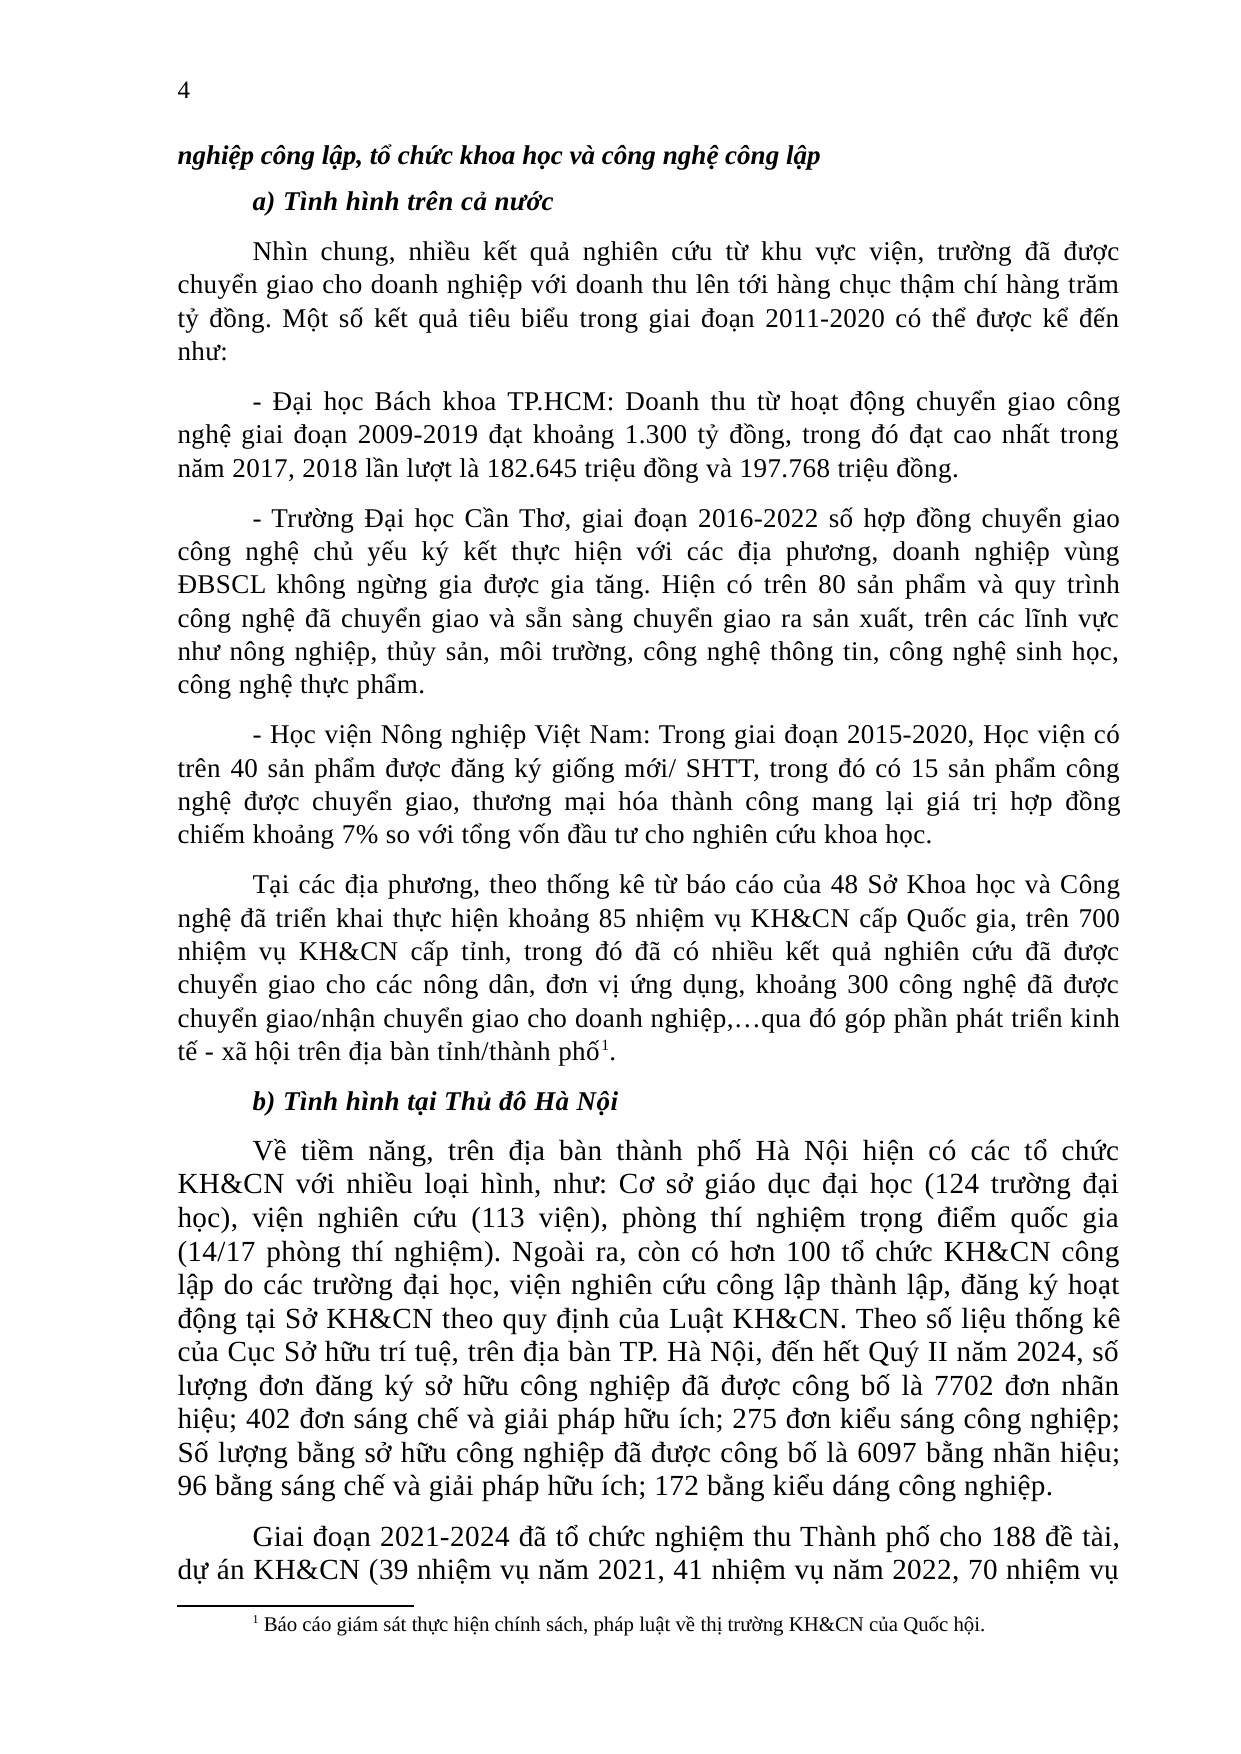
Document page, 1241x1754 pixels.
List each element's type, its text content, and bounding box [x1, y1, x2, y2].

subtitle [177, 137, 1122, 171]
text Nhìn chung, nhiều kết quả nghiên cứu từ khu vực viện, trường đã được chuyển giao cho doanh nghiệp với doanh thu lên tới hàng chục thậm chí hàng trăm tỷ đồng. Một số kết quả tiêu biểu trong giai đoạn 2011-2020 có thể được kể đến như: [177, 233, 1122, 366]
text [177, 1519, 1122, 1586]
text - Đại học Bách khoa TP.HCM: Doanh thu từ hoạt động chuyển giao công nghệ giai đoạn 2009-2019 đạt khoảng 1.300 tỷ đồng, trong đó đạt cao nhất trong năm 2017, 2018 lần lượt là 182.645 triệu đồng và 197.768 triệu đồng. [177, 383, 1122, 483]
text Về tiềm năng, trên địa bàn thành phố Hà Nội hiện có các tổ chức KH&CN với nhiều loại hình, như: Cơ sở giáo dục đại học (124 trường đại học), viện nghiên cứu (113 viện), phòng thí nghiệm trọng điểm quốc gia (14/17 phòng thí nghiệm). Ngoài ra, còn có hơn 100 tổ chức KH&CN công lập do các trường đại học, viện nghiên cứu công lập thành lập, đăng ký hoạt động tại Sở KH&CN theo quy định của Luật KH&CN. Theo số liệu thống kê của Cục Sở hữu trí tuệ, trên địa bàn TP. Hà Nội, đến hết Quý II năm 2024, số lượng đơn đăng ký sở hữu công nghiệp đã được công bố là 7702 đơn nhãn hiệu; 402 đơn sáng chế và giải pháp hữu ích; 275 đơn kiểu sáng công nghiệp; Số lượng bằng sở hữu công nghiệp đã được công bố là 6097 bằng nhãn hiệu; 96 bằng sáng chế và giải pháp hữu ích; 172 bằng kiểu dáng công nghiệp. [177, 1133, 1122, 1502]
text b) Tình hình tại Thủ đô Hà Nội [177, 1083, 1122, 1116]
text Tại các địa phương, theo thống kê từ báo cáo của 48 Sở Khoa học và Công nghệ đã triển khai thực hiện khoảng 85 nhiệm vụ KH&CN cấp Quốc gia, trên 700 nhiệm vụ KH&CN cấp tỉnh, trong đó đã có nhiều kết quả nghiên cứu đã được chuyển giao cho các nông dân, đơn vị ứng dụng, khoảng 300 công nghệ đã được chuyển giao/nhận chuyển giao cho doanh nghiệp,…qua đó góp phần phát triển kinh tế - xã hội trên địa bàn tỉnh/thành phố. [177, 866, 1122, 1066]
text a) Tình hình trên cả nước [177, 183, 1122, 216]
text - Học viện Nông nghiệp Việt Nam: Trong giai đoạn 2015-2020, Học viện có trên 40 sản phẩm được đăng ký giống mới/ SHTT, trong đó có 15 sản phẩm công nghệ được chuyển giao, thương mại hóa thành công mang lại giá trị hợp đồng chiếm khoảng 7% so với tổng vốn đầu tư cho nghiên cứu khoa học. [177, 716, 1122, 850]
text - Trường Đại học Cần Thơ, giai đoạn 2016-2022 số hợp đồng chuyển giao công nghệ chủ yếu ký kết thực hiện với các địa phương, doanh nghiệp vùng ĐBSCL không ngừng gia được gia tăng. Hiện có trên 80 sản phẩm và quy trình công nghệ đã chuyển giao và sẵn sàng chuyển giao ra sản xuất, trên các lĩnh vực như nông nghiệp, thủy sản, môi trường, công nghệ thông tin, công nghệ sinh học, công nghệ thực phẩm. [177, 500, 1122, 700]
